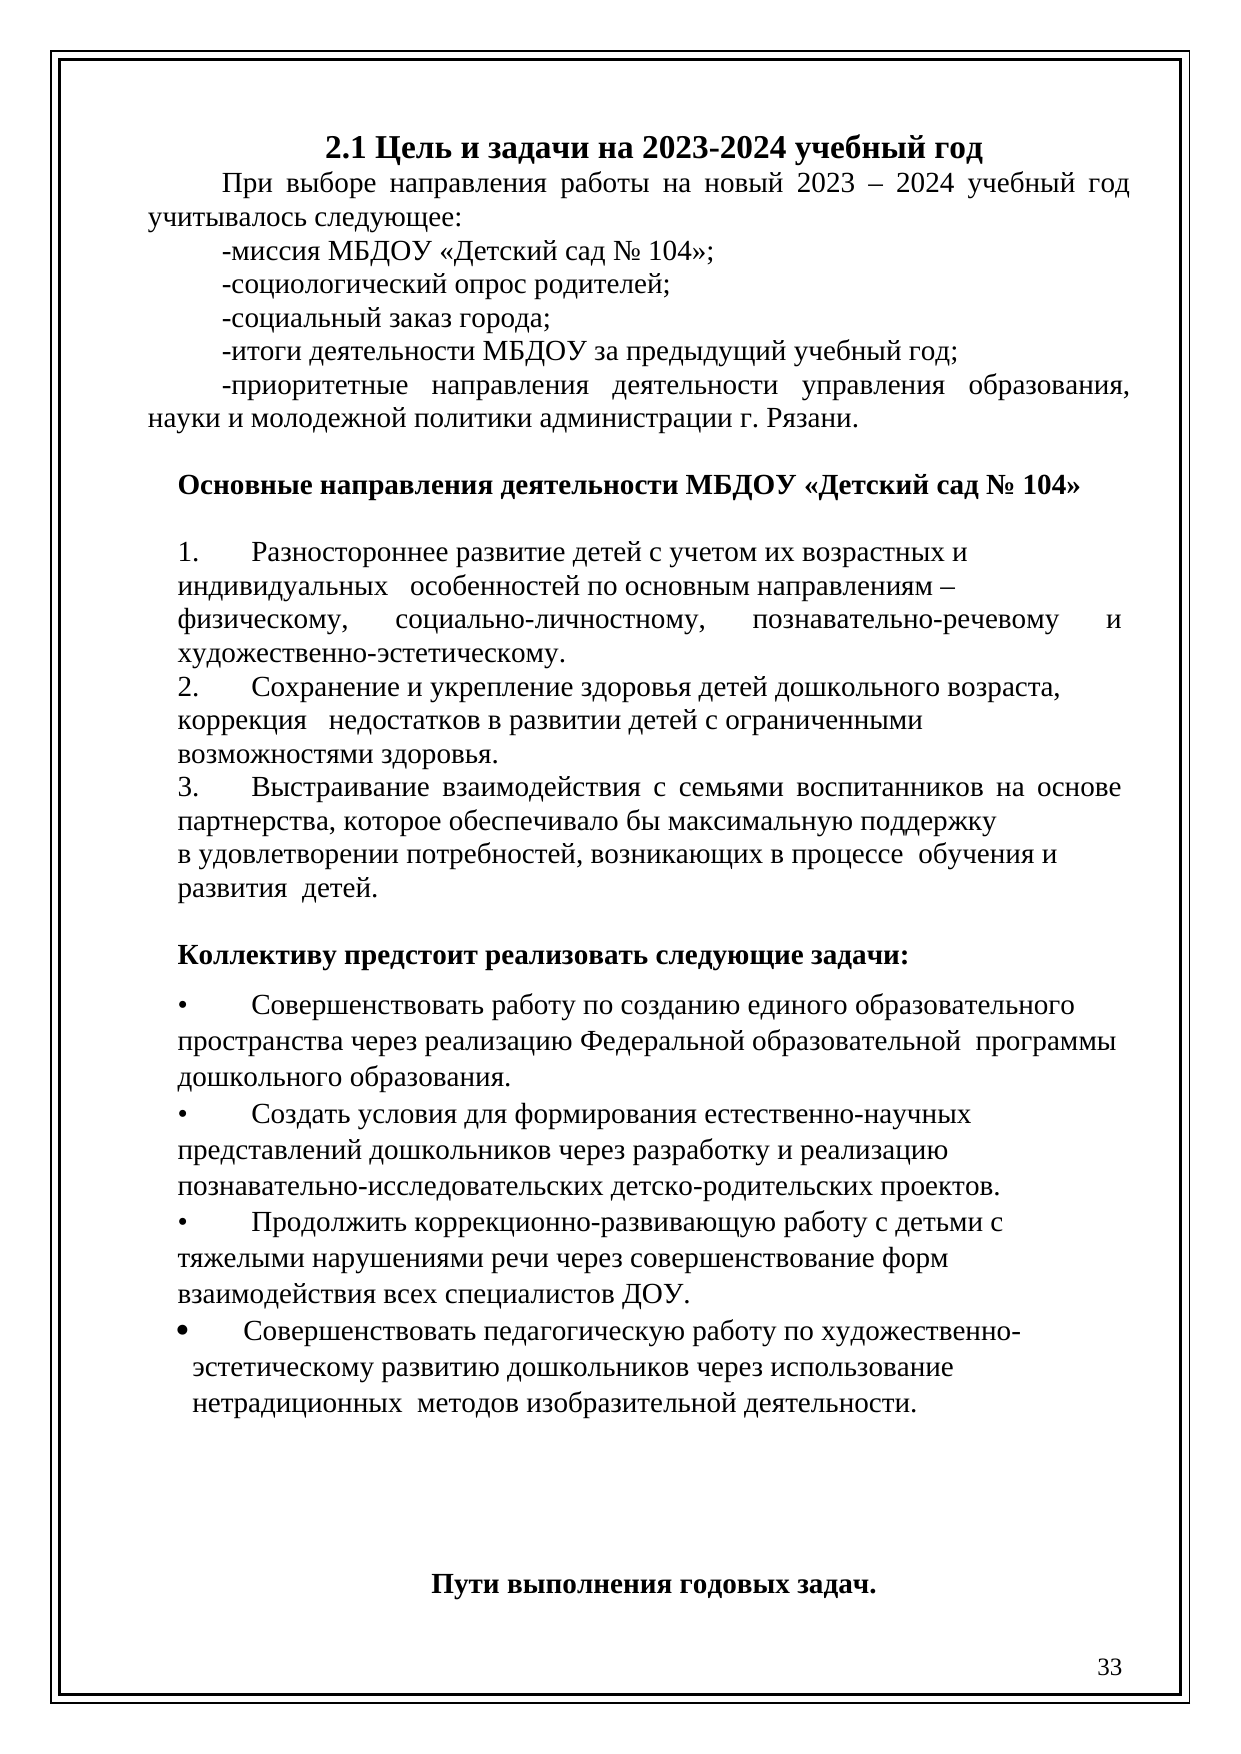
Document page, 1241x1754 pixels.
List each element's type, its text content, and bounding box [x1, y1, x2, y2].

text -приоритетные направления деятельности управления образования, науки и молодежной политики администрации г. Рязани. [148, 367, 1131, 434]
text • Совершенствовать работу по созданию единого образовательного пространства через реализацию Федеральной образовательной программы дошкольного образования. [177, 987, 1122, 1093]
text -социологический опрос родителей; [148, 266, 1131, 300]
text коррекция недостатков в развитии детей с ограниченными [177, 702, 1122, 736]
text индивидуальных особенностей по основным направлениям – [177, 568, 1122, 602]
text • Создать условия для формирования естественно-научных представлений дошкольников через разработку и реализацию познавательно-исследовательских детско-родительских проектов. [177, 1096, 1122, 1202]
text возможностями здоровья. [177, 736, 1122, 769]
text развития детей. [177, 870, 1122, 903]
text 2.1 Цель и задачи на 2023-2024 учебный год [121, 127, 1131, 166]
text Пути выполнения годовых задач. [177, 1566, 1131, 1599]
text в удовлетворении потребностей, возникающих в процессе обучения и [177, 836, 1122, 870]
text -социальный заказ города; [148, 300, 1131, 333]
text • Продолжить коррекционно-развивающую работу с детьми с тяжелыми нарушениями речи через совершенствование форм взаимодействия всех специалистов ДОУ. [177, 1204, 1122, 1310]
text 1. Разностороннее развитие детей с учетом их возрастных и [177, 534, 1122, 568]
text 2. Сохранение и укрепление здоровья детей дошкольного возраста, [177, 669, 1122, 702]
list Совершенствовать педагогическую работу по художественно-эстетическому развитию дошкольников через использование нетрадиционных методов изобразительной деятельности. [177, 1313, 1122, 1418]
text Основные направления деятельности МБДОУ «Детский сад № 104» [177, 467, 1122, 501]
text 3. Выстраивание взаимодействия с семьями воспитанников на основе партнерства, которое обеспечивало бы максимальную поддержку [177, 769, 1122, 836]
text Коллективу предстоит реализовать следующие задачи: [177, 937, 1122, 971]
text -миссия МБДОУ «Детский сад № 104»; [148, 233, 1131, 266]
text -итоги деятельности МБДОУ за предыдущий учебный год; [148, 333, 1131, 367]
text При выборе направления работы на новый 2023 – 2024 учебный год учитывалось следующее: [148, 166, 1131, 233]
text физическому, социально-личностному, познавательно-речевому и художественно-эстетическому. [177, 602, 1122, 669]
